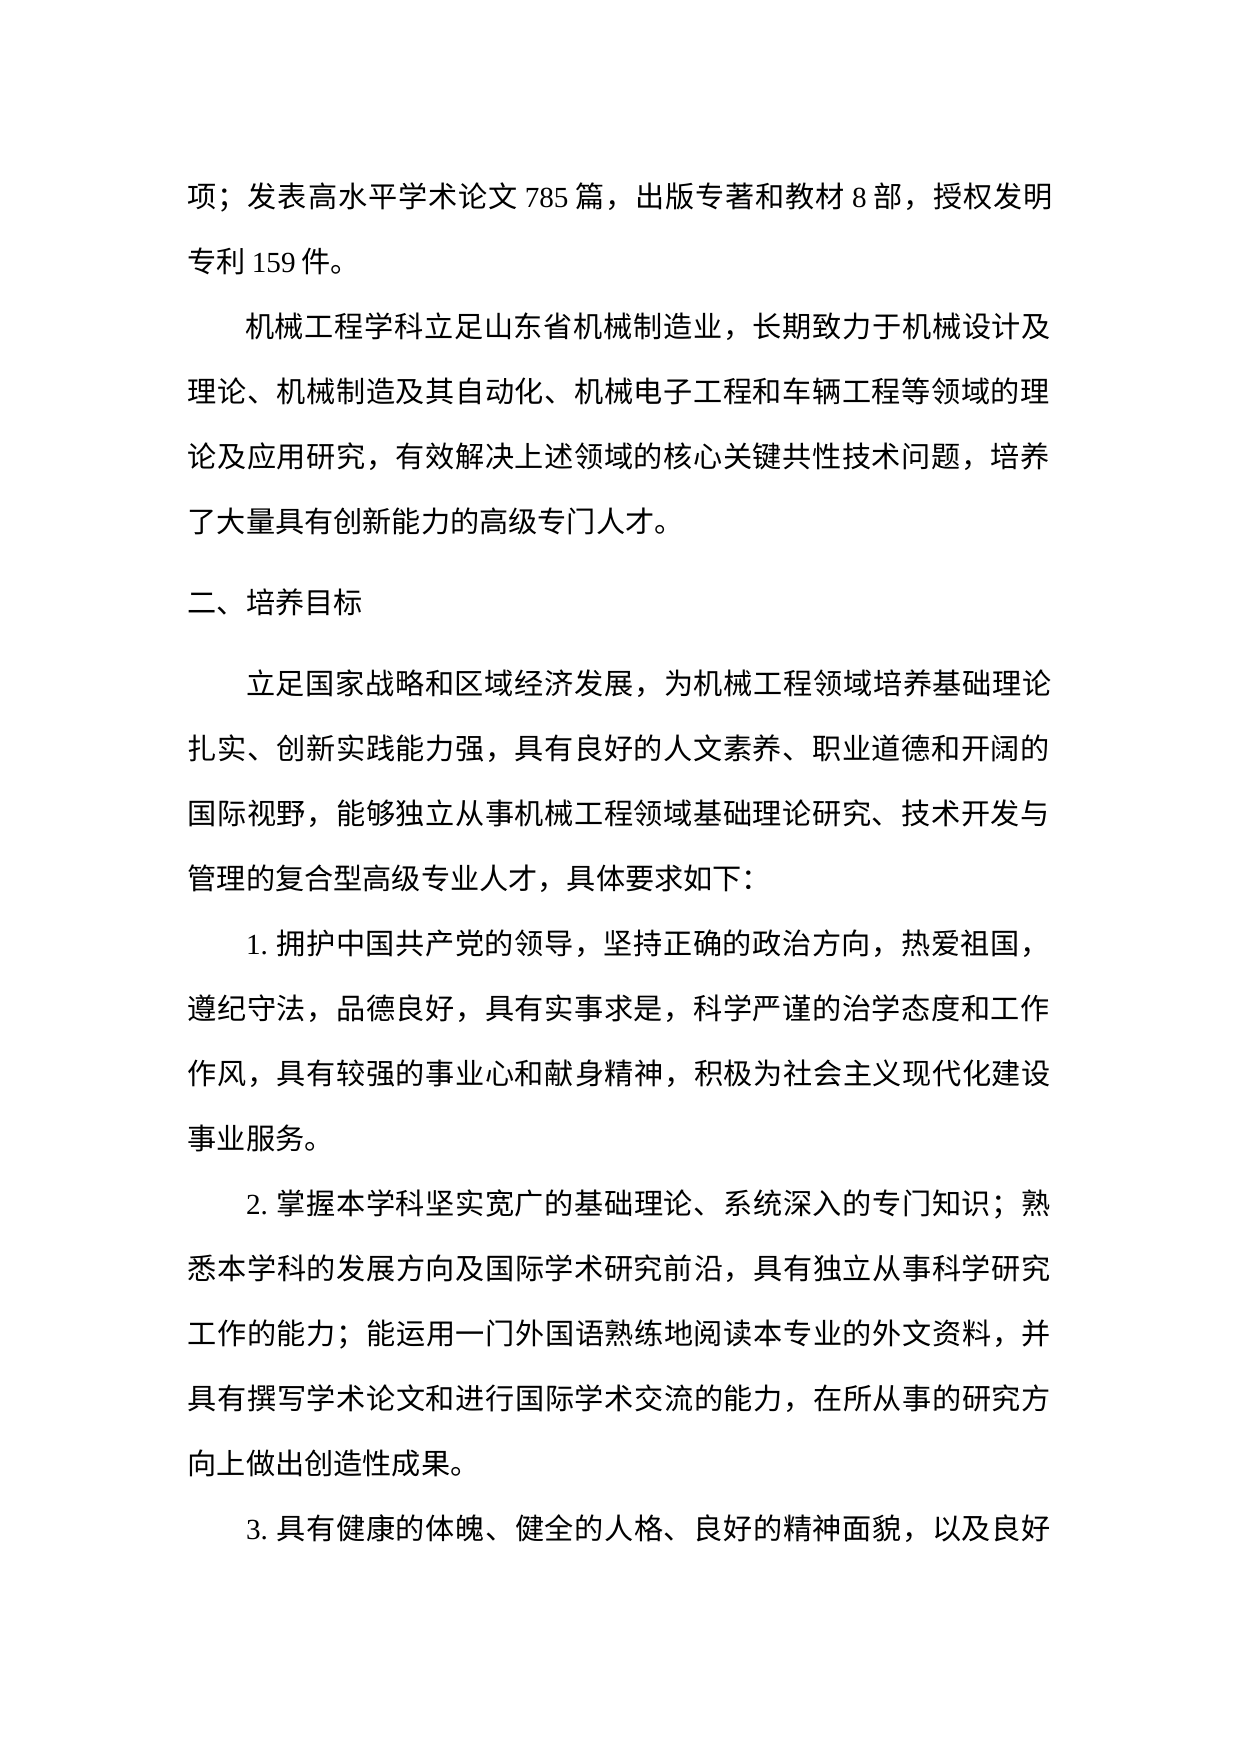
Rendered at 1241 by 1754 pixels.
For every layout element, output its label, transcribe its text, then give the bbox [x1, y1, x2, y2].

text 立足国家战略和区域经济发展，为机械工程领域培养基础理论扎实、创新实践能力强，具有良好的人文素养、职业道德和开阔的国际视野，能够独立从事机械工程领域基础理论研究、技术开发与管理的复合型高级专业人才，具体要求如下： [187, 649, 1053, 909]
text 二、培养目标 [187, 568, 1053, 633]
text 2. 掌握本学科坚实宽广的基础理论、系统深入的专门知识；熟悉本学科的发展方向及国际学术研究前沿，具有独立从事科学研究工作的能力；能运用一门外国语熟练地阅读本专业的外文资料，并具有撰写学术论文和进行国际学术交流的能力，在所从事的研究方向上做出创造性成果。 [187, 1169, 1053, 1494]
text 1. 拥护中国共产党的领导，坚持正确的政治方向，热爱祖国，遵纪守法，品德良好，具有实事求是，科学严谨的治学态度和工作作风，具有较强的事业心和献身精神，积极为社会主义现代化建设事业服务。 [187, 909, 1053, 1169]
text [187, 1494, 1053, 1559]
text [187, 162, 1053, 292]
text 机械工程学科立足山东省机械制造业，长期致力于机械设计及理论、机械制造及其自动化、机械电子工程和车辆工程等领域的理论及应用研究，有效解决上述领域的核心关键共性技术问题，培养了大量具有创新能力的高级专门人才。 [187, 292, 1053, 552]
